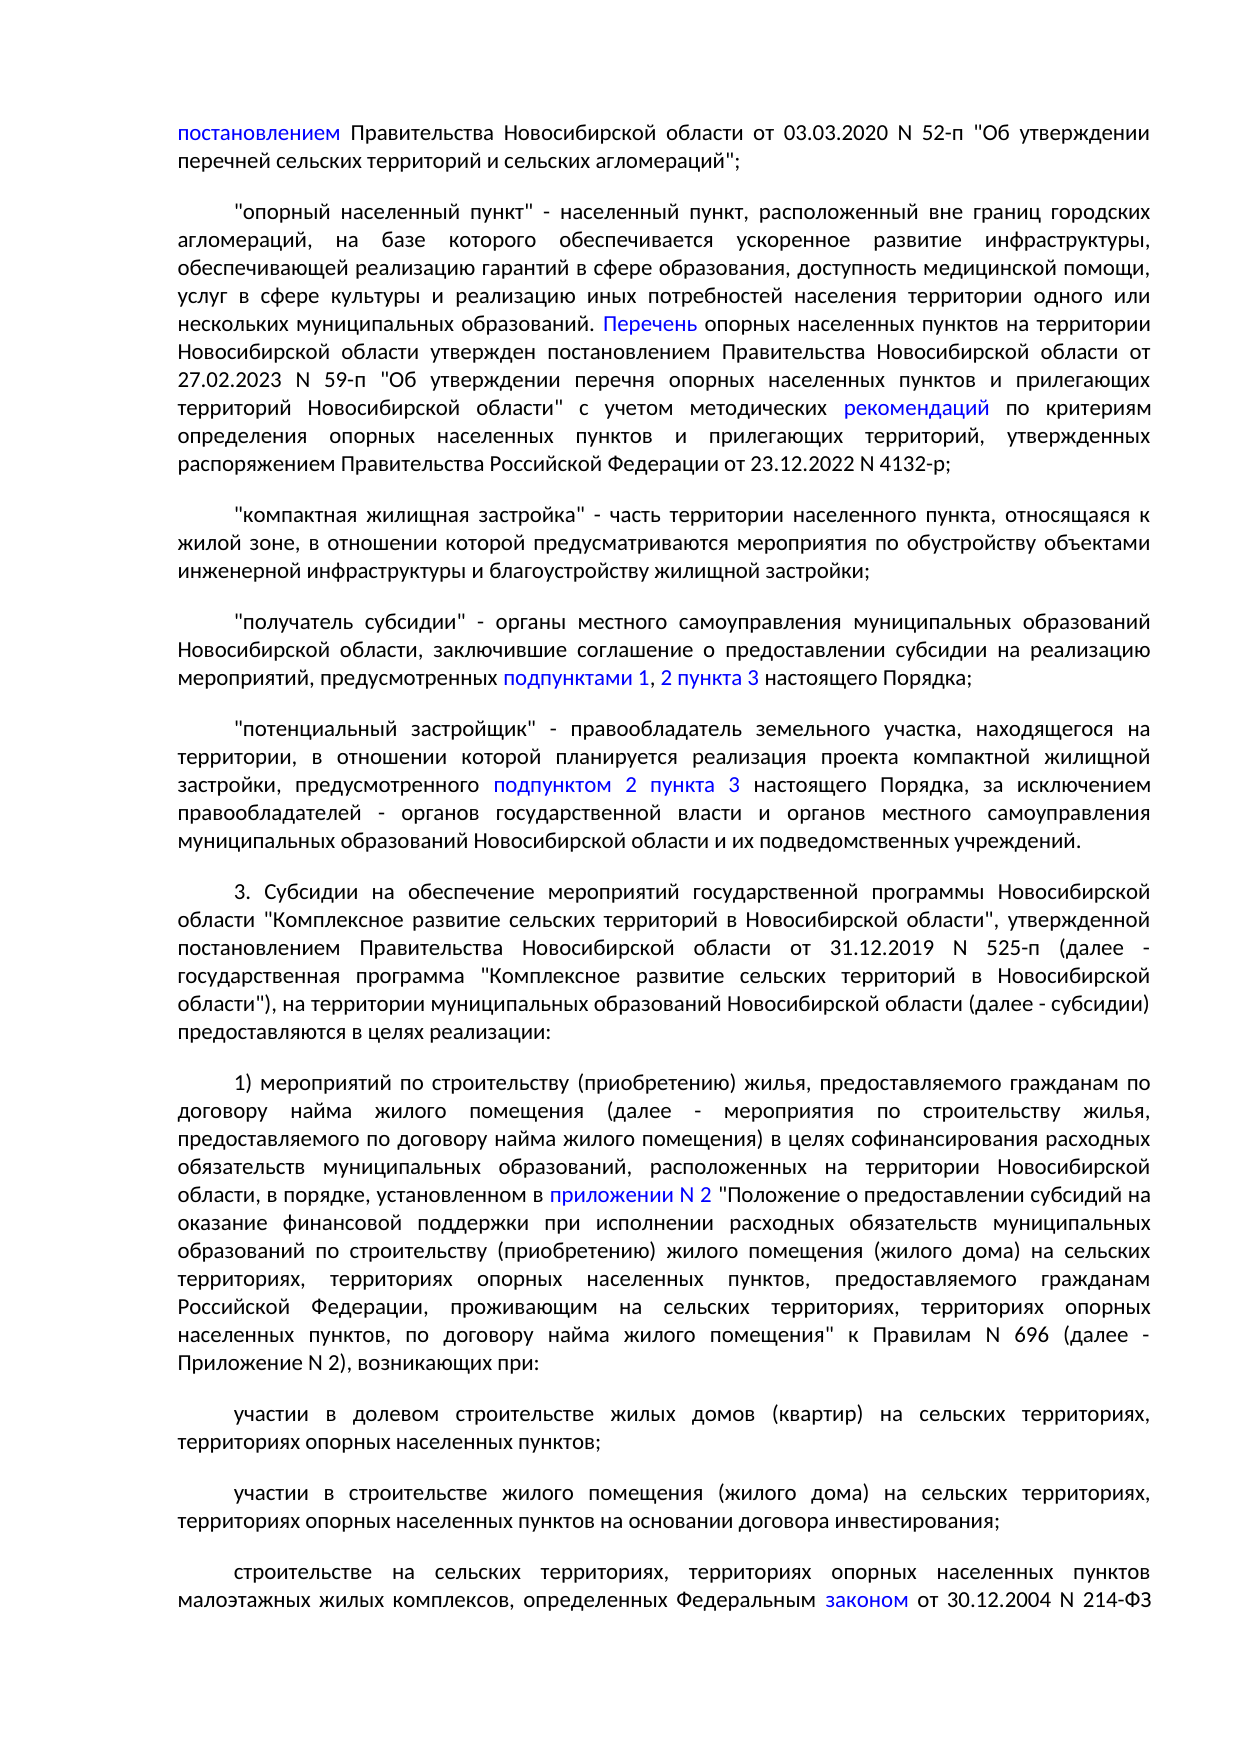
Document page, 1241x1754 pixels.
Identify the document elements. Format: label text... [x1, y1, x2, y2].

text "опорный населенный пункт" - населенный пункт, расположенный вне границ городских агломераций, на базе которого обеспечивается ускоренное развитие инфраструктуры, обеспечивающей реализацию гарантий в сфере образования, доступность медицинской помощи, услуг в сфере культуры и реализацию иных потребностей населения территории одного или нескольких муниципальных образований. Перечень опорных населенных пунктов на территории Новосибирской области утвержден постановлением Правительства Новосибирской области от 27.02.2023 N 59-п "Об утверждении перечня опорных населенных пунктов и прилегающих территорий Новосибирской области" с учетом методических рекомендаций по критериям определения опорных населенных пунктов и прилегающих территорий, утвержденных распоряжением Правительства Российской Федерации от 23.12.2022 N 4132-р; [177, 197, 1152, 477]
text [177, 1557, 1152, 1613]
text участии в долевом строительстве жилых домов (квартир) на сельских территориях, территориях опорных населенных пунктов; [177, 1399, 1152, 1455]
text "получатель субсидии" - органы местного самоуправления муниципальных образований Новосибирской области, заключившие соглашение о предоставлении субсидии на реализацию мероприятий, предусмотренных подпунктами 1, 2 пункта 3 настоящего Порядка; [177, 607, 1152, 691]
text участии в строительстве жилого помещения (жилого дома) на сельских территориях, территориях опорных населенных пунктов на основании договора инвестирования; [177, 1478, 1152, 1534]
text 1) мероприятий по строительству (приобретению) жилья, предоставляемого гражданам по договору найма жилого помещения (далее - мероприятия по строительству жилья, предоставляемого по договору найма жилого помещения) в целях софинансирования расходных обязательств муниципальных образований, расположенных на территории Новосибирской области, в порядке, установленном в приложении N 2 "Положение о предоставлении субсидий на оказание финансовой поддержки при исполнении расходных обязательств муниципальных образований по строительству (приобретению) жилого помещения (жилого дома) на сельских территориях, территориях опорных населенных пунктов, предоставляемого гражданам Российской Федерации, проживающим на сельских территориях, территориях опорных населенных пунктов, по договору найма жилого помещения" к Правилам N 696 (далее - Приложение N 2), возникающих при: [177, 1068, 1152, 1376]
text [177, 118, 1152, 174]
text 3. Субсидии на обеспечение мероприятий государственной программы Новосибирской области "Комплексное развитие сельских территорий в Новосибирской области", утвержденной постановлением Правительства Новосибирской области от 31.12.2019 N 525-п (далее - государственная программа "Комплексное развитие сельских территорий в Новосибирской области"), на территории муниципальных образований Новосибирской области (далее - субсидии) предоставляются в целях реализации: [177, 877, 1152, 1045]
text "потенциальный застройщик" - правообладатель земельного участка, находящегося на территории, в отношении которой планируется реализация проекта компактной жилищной застройки, предусмотренного подпунктом 2 пункта 3 настоящего Порядка, за исключением правообладателей - органов государственной власти и органов местного самоуправления муниципальных образований Новосибирской области и их подведомственных учреждений. [177, 714, 1152, 854]
text "компактная жилищная застройка" - часть территории населенного пункта, относящаяся к жилой зоне, в отношении которой предусматриваются мероприятия по обустройству объектами инженерной инфраструктуры и благоустройству жилищной застройки; [177, 500, 1152, 584]
